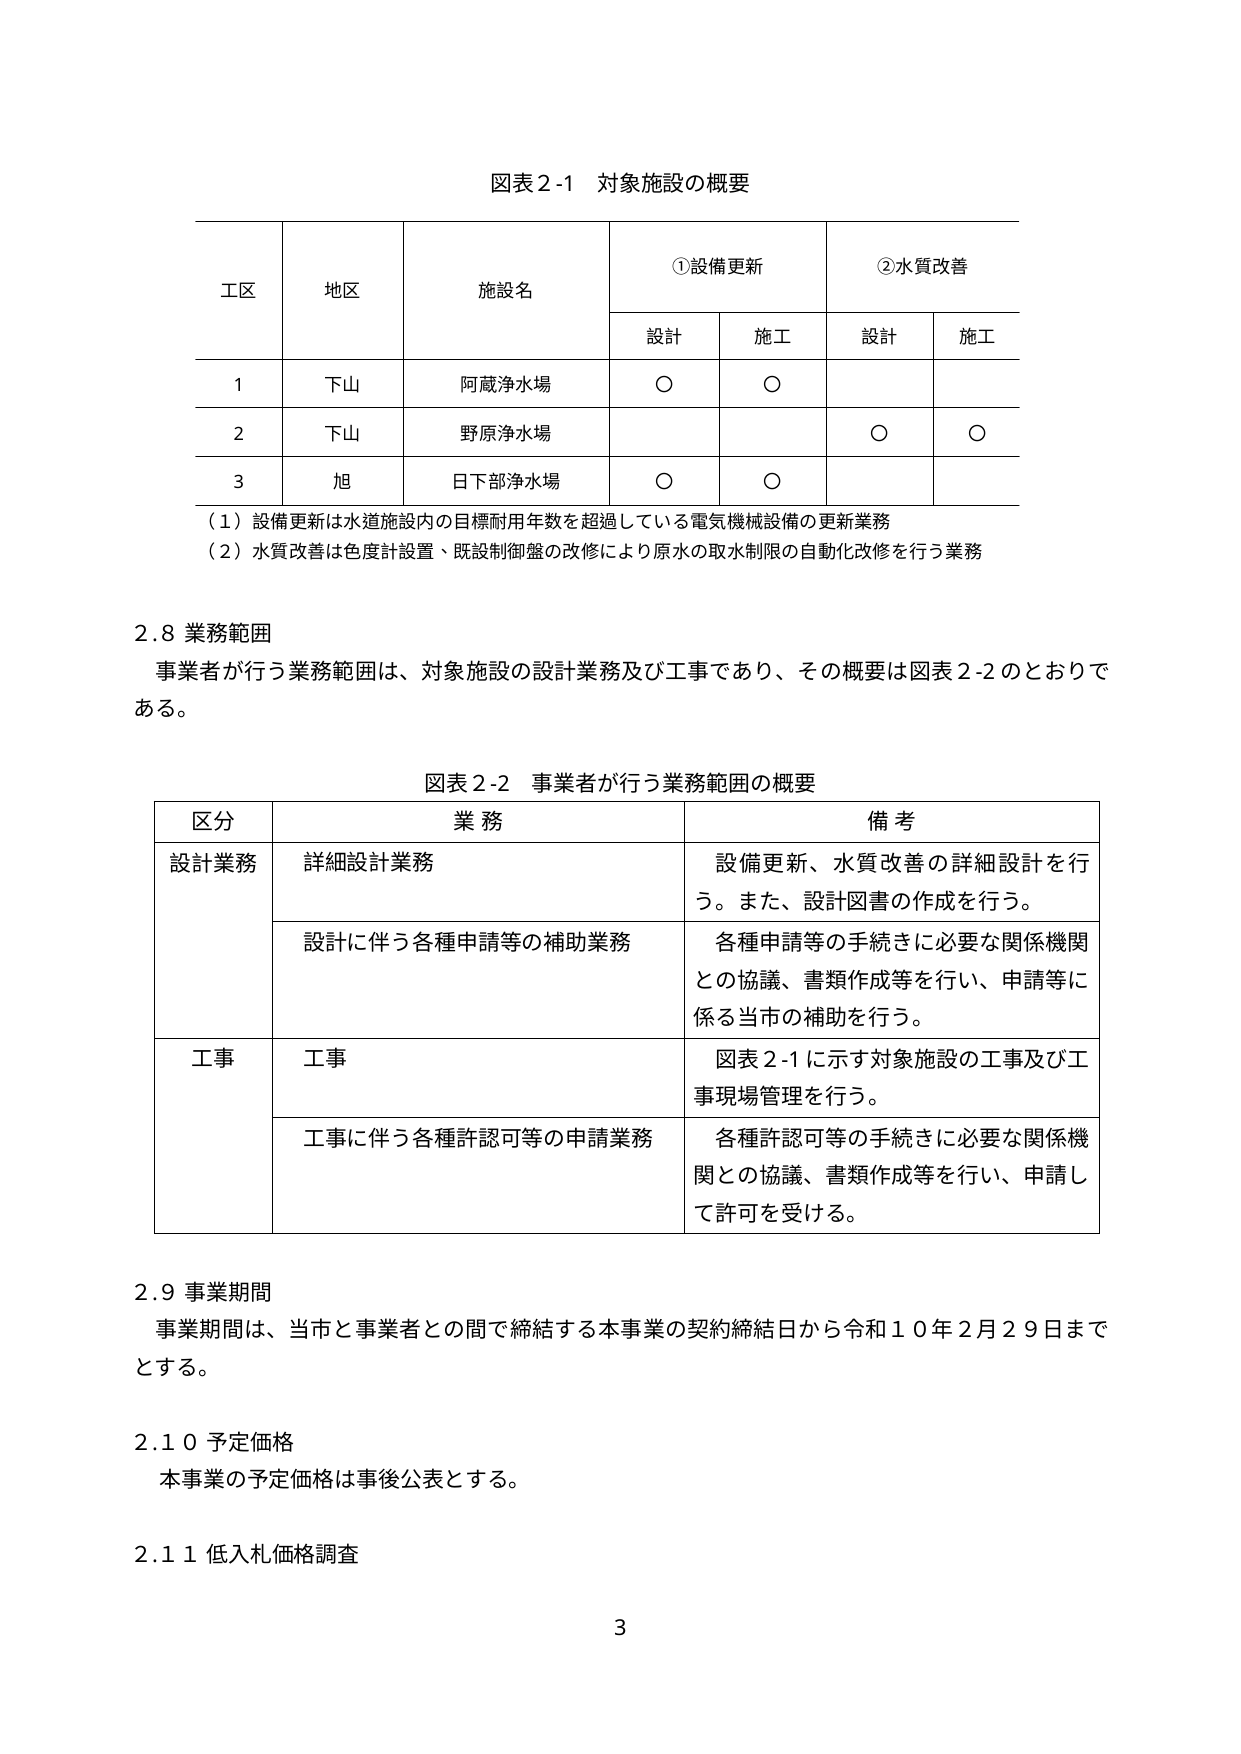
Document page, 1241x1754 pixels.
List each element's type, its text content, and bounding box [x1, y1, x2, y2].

table_header 業 務 [273, 802, 684, 842]
table_header 備 考 [685, 802, 1099, 842]
table_cell 各種申請等の手続きに必要な関係機関との協議、書類作成等を行い、申請等に係る当市の補助を行う。 [685, 922, 1099, 1038]
table_header 区分 [155, 802, 272, 842]
text 事業期間は、当市と事業者との間で締結する本事業の契約締結日から令和１０年２月２９日までとする。 [133, 1309, 1110, 1384]
table_cell 設備更新、水質改善の詳細設計を行う。また、設計図書の作成を行う。 [685, 843, 1099, 921]
subtitle 低入札価格調査 [130, 1534, 1110, 1572]
table_cell 工事 [155, 1039, 272, 1233]
table_cell 各種許認可等の手続きに必要な関係機関との協議、書類作成等を行い、申請して許可を受ける。 [685, 1118, 1099, 1233]
table_cell 図表２-１に示す対象施設の工事及び工事現場管理を行う。 [685, 1039, 1099, 1117]
table_cell 工事に伴う各種許認可等の申請業務 [273, 1118, 684, 1233]
table_cell 設計業務 [155, 843, 272, 1038]
subtitle 予定価格 [130, 1422, 1110, 1459]
subtitle 事業期間 [130, 1272, 1110, 1309]
text 図表２-２ 事業者が行う業務範囲の概要 [130, 763, 1110, 801]
table_cell 詳細設計業務 [273, 843, 684, 921]
text 本事業の予定価格は事後公表とする。 [144, 1459, 1110, 1497]
subtitle 業務範囲 [130, 613, 1110, 651]
text 事業者が行う業務範囲は、対象施設の設計業務及び工事であり、その概要は図表２-２のとおりである。 [133, 651, 1110, 726]
text 図表２-１ 対象施設の概要 [130, 163, 1110, 201]
table_cell 工事 [273, 1039, 684, 1117]
table_cell 設計に伴う各種申請等の補助業務 [273, 922, 684, 1038]
